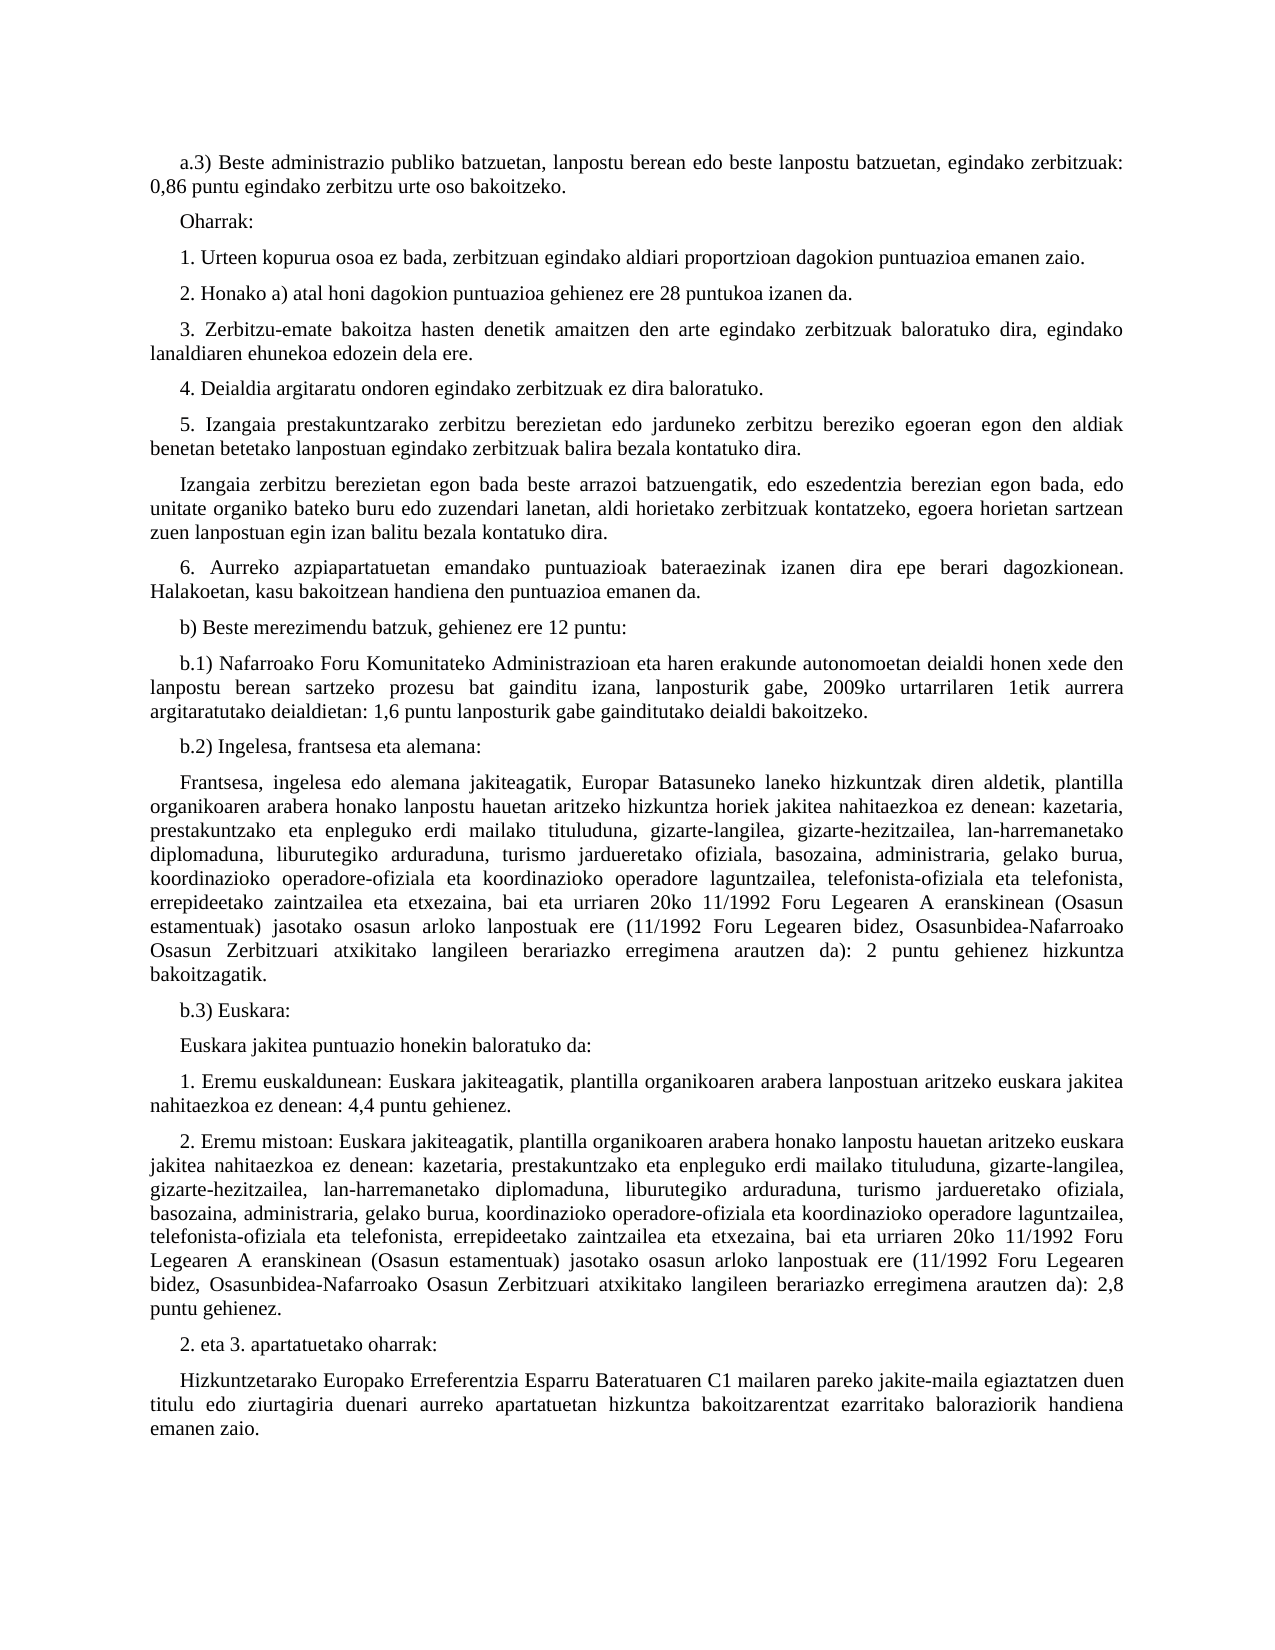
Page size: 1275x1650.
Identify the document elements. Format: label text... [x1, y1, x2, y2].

text a.3) Beste administrazio publiko batzuetan, lanpostu berean edo beste lanpostu batzuetan, egindako zerbitzuak: 0,86 puntu egindako zerbitzu urte oso bakoitzeko. [150, 150, 1125, 198]
text b.3) Euskara: [150, 998, 1125, 1022]
text 2. eta 3. apartatuetako oharrak: [150, 1332, 1125, 1356]
text 5. Izangaia prestakuntzarako zerbitzu berezietan edo jarduneko zerbitzu bereziko egoeran egon den aldiak benetan betetako lanpostuan egindako zerbitzuak balira bezala kontatuko dira. [150, 412, 1125, 460]
text Frantsesa, ingelesa edo alemana jakiteagatik, Europar Batasuneko laneko hizkuntzak diren aldetik, plantilla organikoaren arabera honako lanpostu hauetan aritzeko hizkuntza horiek jakitea nahitaezkoa ez denean: kazetaria, prestakuntzako eta enpleguko erdi mailako tituluduna, gizarte-langilea, gizarte-hezitzailea, lan-harremanetako diplomaduna, liburutegiko arduraduna, turismo jardueretako ofiziala, basozaina, administraria, gelako burua, koordinazioko operadore-ofiziala eta koordinazioko operadore laguntzailea, telefonista-ofiziala eta telefonista, errepideetako zaintzailea eta etxezaina, bai eta urriaren 20ko 11/1992 Foru Legearen A eranskinean (Osasun estamentuak) jasotako osasun arloko lanpostuak ere (11/1992 Foru Legearen bidez, Osasunbidea-Nafarroako Osasun Zerbitzuari atxikitako langileen berariazko erregimena arautzen da): 2 puntu gehienez hizkuntza bakoitzagatik. [150, 770, 1125, 986]
text 2. Honako a) atal honi dagokion puntuazioa gehienez ere 28 puntukoa izanen da. [150, 281, 1125, 305]
text b) Beste merezimendu batzuk, gehienez ere 12 puntu: [150, 615, 1125, 639]
text 1. Eremu euskaldunean: Euskara jakiteagatik, plantilla organikoaren arabera lanpostuan aritzeko euskara jakitea nahitaezkoa ez denean: 4,4 puntu gehienez. [150, 1069, 1125, 1117]
text 1. Urteen kopurua osoa ez bada, zerbitzuan egindako aldiari proportzioan dagokion puntuazioa emanen zaio. [150, 245, 1125, 269]
text 3. Zerbitzu-emate bakoitza hasten denetik amaitzen den arte egindako zerbitzuak baloratuko dira, egindako lanaldiaren ehunekoa edozein dela ere. [150, 317, 1125, 365]
text Hizkuntzetarako Europako Erreferentzia Esparru Bateratuaren C1 mailaren pareko jakite-maila egiaztatzen duen titulu edo ziurtagiria duenari aurreko apartatuetan hizkuntza bakoitzarentzat ezarritako baloraziorik handiena emanen zaio. [150, 1368, 1125, 1440]
text b.1) Nafarroako Foru Komunitateko Administrazioan eta haren erakunde autonomoetan deialdi honen xede den lanpostu berean sartzeko prozesu bat gainditu izana, lanposturik gabe, 2009ko urtarrilaren 1etik aurrera argitaratutako deialdietan: 1,6 puntu lanposturik gabe gainditutako deialdi bakoitzeko. [150, 651, 1125, 723]
text Euskara jakitea puntuazio honekin baloratuko da: [150, 1033, 1125, 1057]
text 6. Aurreko azpiapartatuetan emandako puntuazioak bateraezinak izanen dira epe berari dagozkionean. Halakoetan, kasu bakoitzean handiena den puntuazioa emanen da. [150, 556, 1125, 603]
text 2. Eremu mistoan: Euskara jakiteagatik, plantilla organikoaren arabera honako lanpostu hauetan aritzeko euskara jakitea nahitaezkoa ez denean: kazetaria, prestakuntzako eta enpleguko erdi mailako tituluduna, gizarte-langilea, gizarte-hezitzailea, lan-harremanetako diplomaduna, liburutegiko arduraduna, turismo jardueretako ofiziala, basozaina, administraria, gelako burua, koordinazioko operadore-ofiziala eta koordinazioko operadore laguntzailea, telefonista-ofiziala eta telefonista, errepideetako zaintzailea eta etxezaina, bai eta urriaren 20ko 11/1992 Foru Legearen A eranskinean (Osasun estamentuak) jasotako osasun arloko lanpostuak ere (11/1992 Foru Legearen bidez, Osasunbidea-Nafarroako Osasun Zerbitzuari atxikitako langileen berariazko erregimena arautzen da): 2,8 puntu gehienez. [150, 1129, 1125, 1321]
text Oharrak: [150, 210, 1125, 234]
text b.2) Ingelesa, frantsesa eta alemana: [150, 735, 1125, 759]
text 4. Deialdia argitaratu ondoren egindako zerbitzuak ez dira baloratuko. [150, 377, 1125, 401]
text Izangaia zerbitzu berezietan egon bada beste arrazoi batzuengatik, edo eszedentzia berezian egon bada, edo unitate organiko bateko buru edo zuzendari lanetan, aldi horietako zerbitzuak kontatzeko, egoera horietan sartzean zuen lanpostuan egin izan balitu bezala kontatuko dira. [150, 472, 1125, 544]
